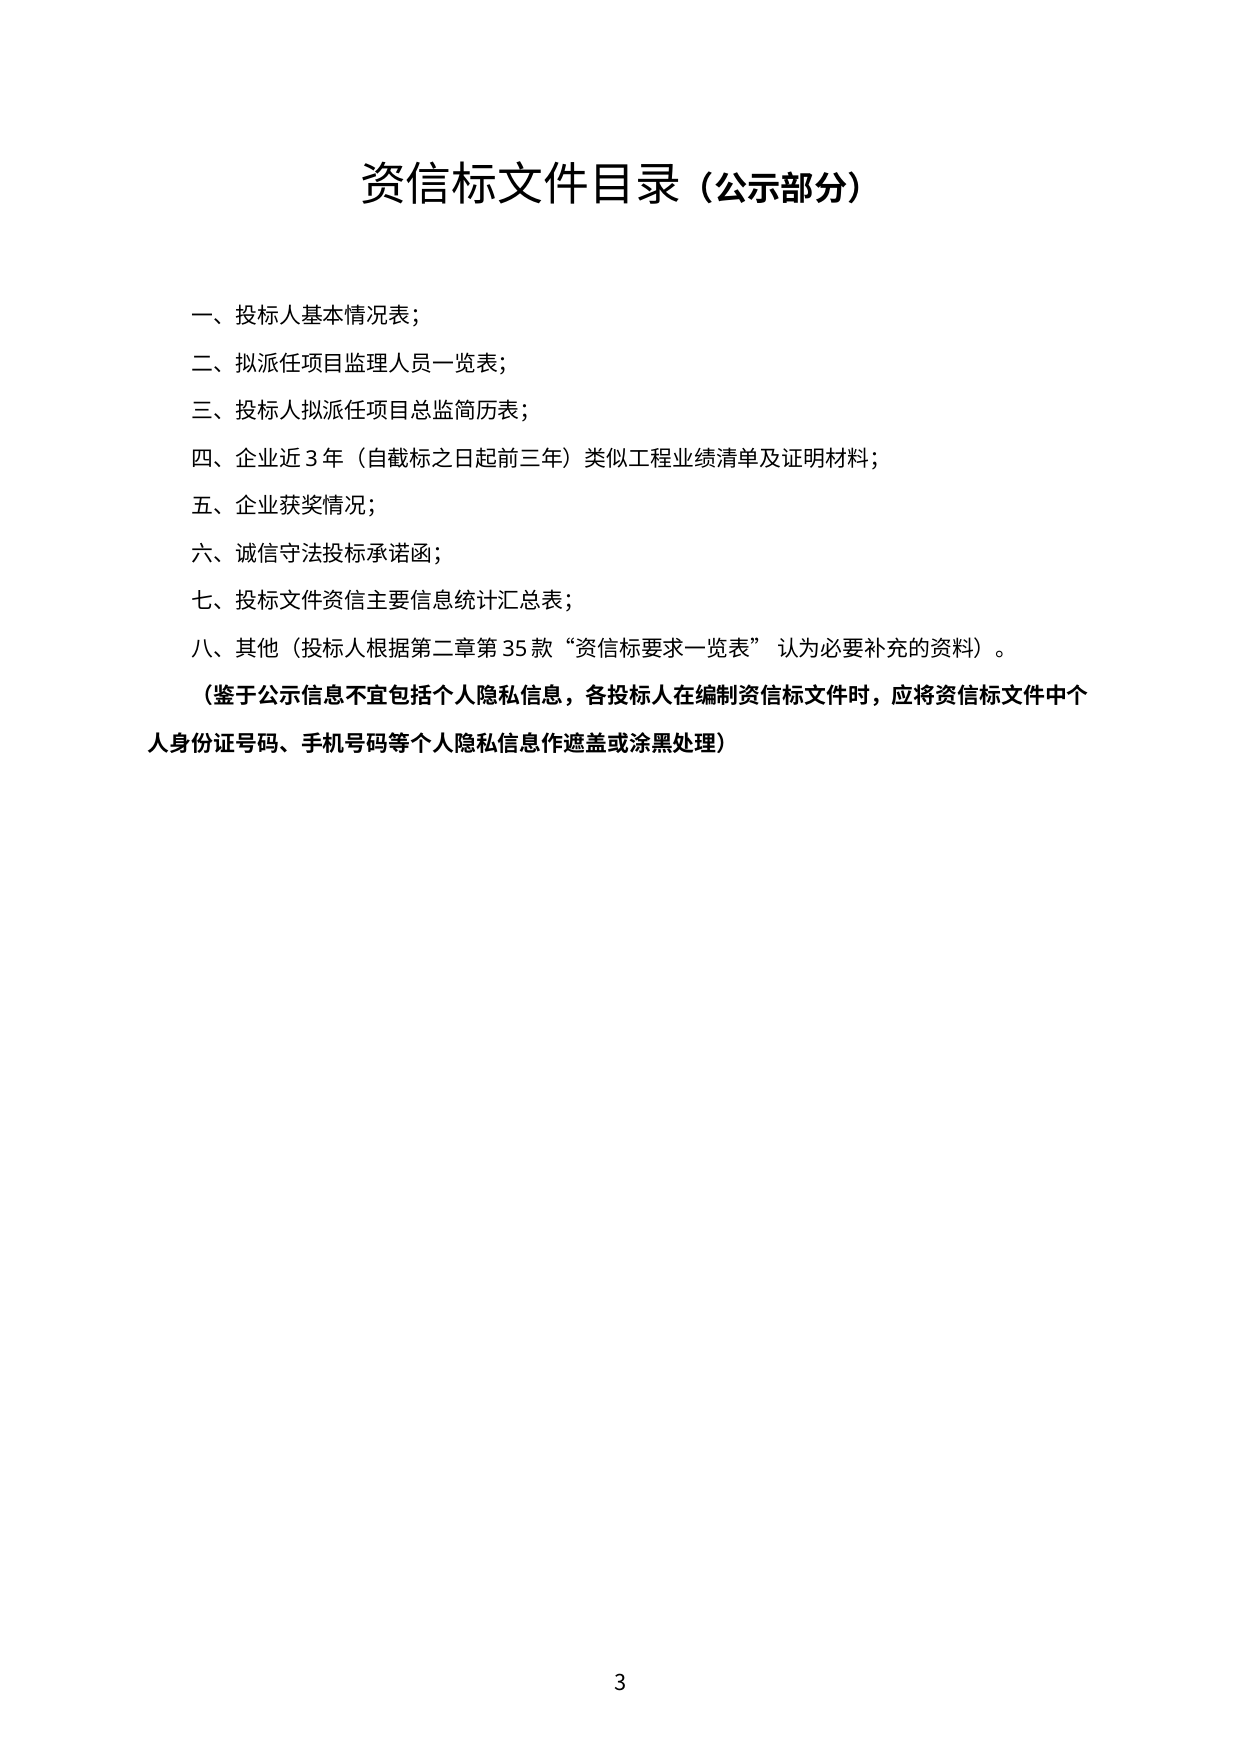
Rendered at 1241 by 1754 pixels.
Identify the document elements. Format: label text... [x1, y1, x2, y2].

text 二、拟派任项目监理人员一览表； [148, 346, 1093, 377]
text 资信标文件目录（公示部分） [148, 148, 1093, 214]
text 三、投标人拟派任项目总监简历表； [148, 393, 1093, 425]
text 五、企业获奖情况； [148, 488, 1093, 520]
text 七、投标文件资信主要信息统计汇总表； [148, 583, 1093, 615]
text 六、诚信守法投标承诺函； [148, 536, 1093, 567]
text 八、其他（投标人根据第二章第35款“资信标要求一览表” 认为必要补充的资料）。 [148, 631, 1093, 662]
text （鉴于公示信息不宜包括个人隐私信息，各投标人在编制资信标文件时，应将资信标文件中个人身份证号码、手机号码等个人隐私信息作遮盖或涂黑处理） [148, 678, 1093, 757]
text 一、投标人基本情况表； [148, 298, 1093, 330]
text 四、企业近3年（自截标之日起前三年）类似工程业绩清单及证明材料； [148, 441, 1093, 472]
